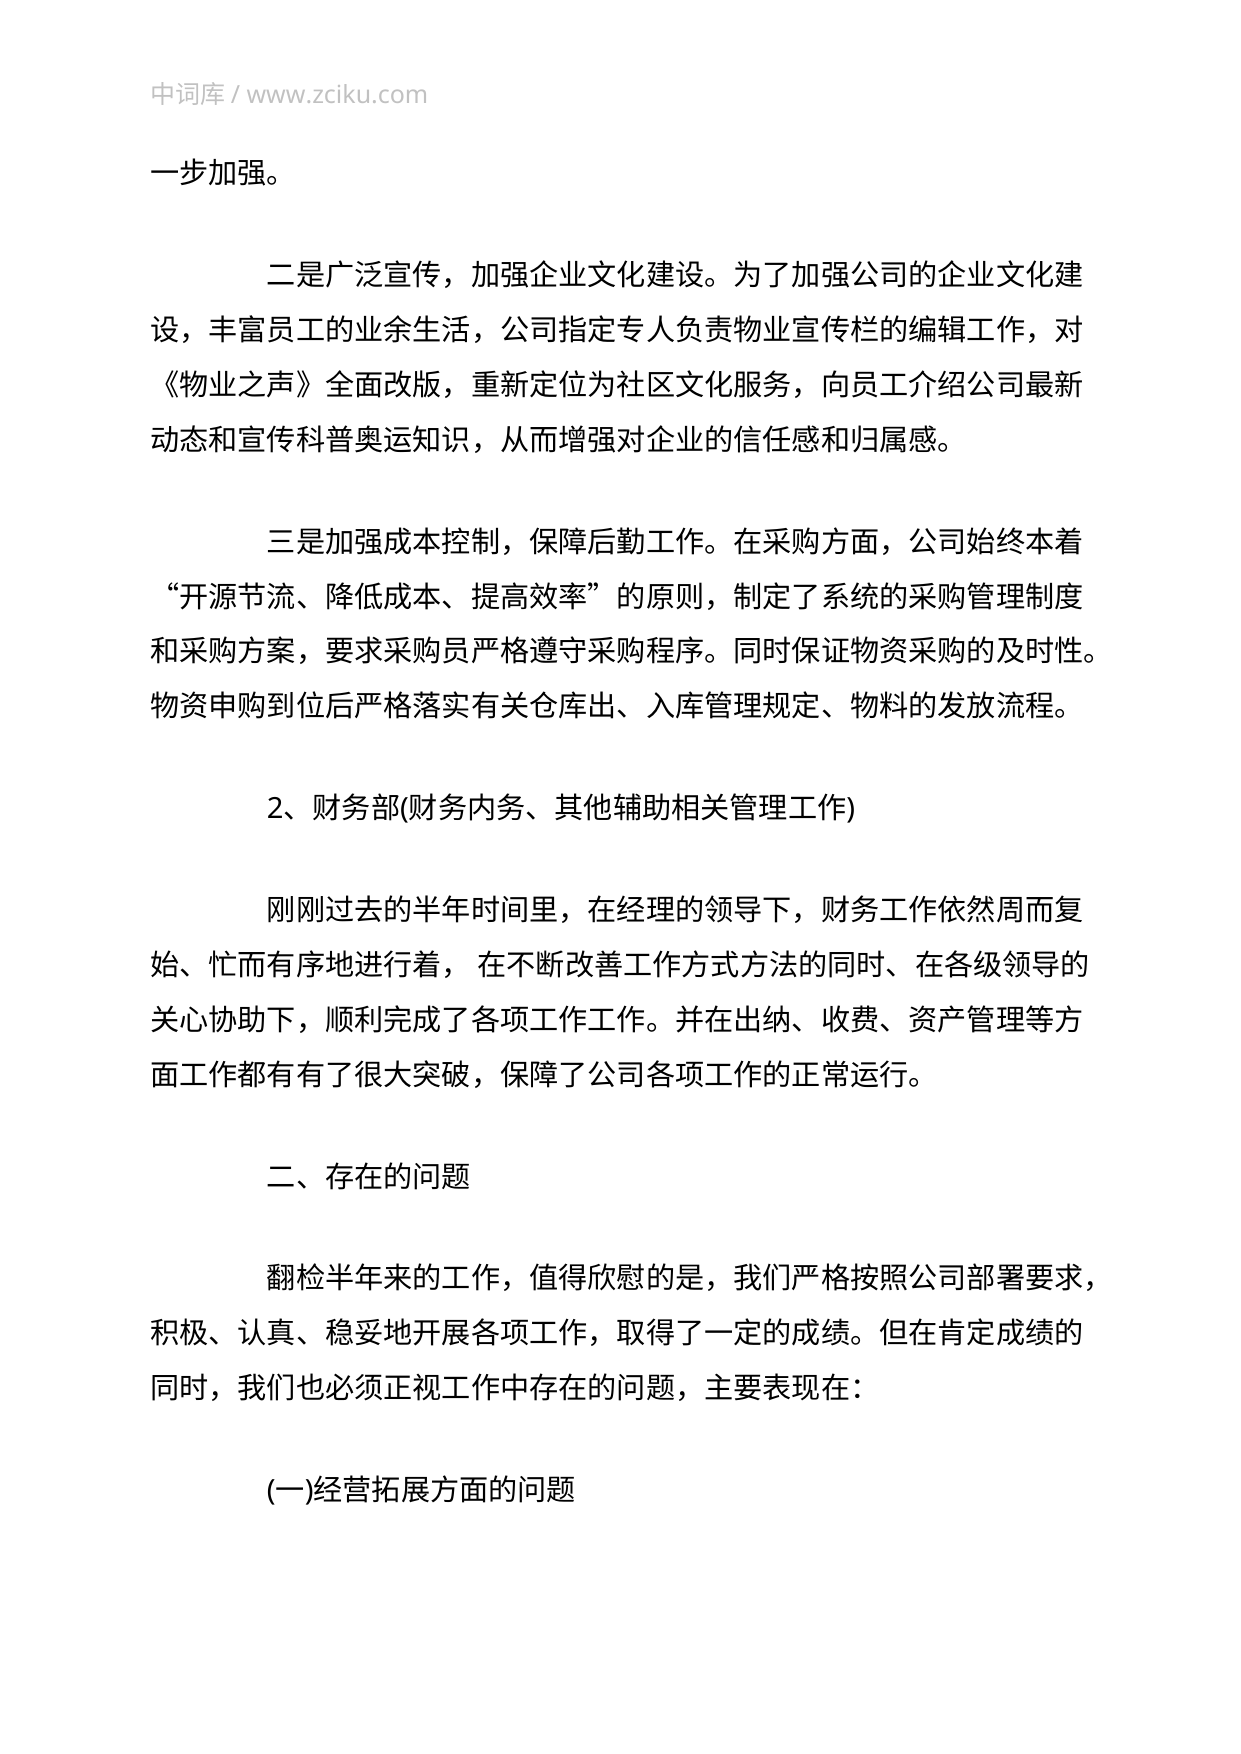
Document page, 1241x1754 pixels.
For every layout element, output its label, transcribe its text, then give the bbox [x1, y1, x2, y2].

text 刚刚过去的半年时间里，在经理的领导下，财务工作依然周而复始、忙而有序地进行着， 在不断改善工作方式方法的同时、在各级领导的关心协助下，顺利完成了各项工作工作。并在出纳、收费、资产管理等方面工作都有有了很大突破，保障了公司各项工作的正常运行。 [150, 887, 1090, 1094]
text 翻检半年来的工作，值得欣慰的是，我们严格按照公司部署要求，积极、认真、稳妥地开展各项工作，取得了一定的成绩。但在肯定成绩的同时，我们也必须正视工作中存在的问题，主要表现在： [150, 1255, 1090, 1407]
text 三是加强成本控制，保障后勤工作。在采购方面，公司始终本着“开源节流、降低成本、提高效率”的原则，制定了系统的采购管理制度和采购方案，要求采购员严格遵守采购程序。同时保证物资采购的及时性。物资申购到位后严格落实有关仓库出、入库管理规定、物料的发放流程。 [150, 518, 1090, 725]
text 二是广泛宣传，加强企业文化建设。为了加强公司的企业文化建设，丰富员工的业余生活，公司指定专人负责物业宣传栏的编辑工作，对《物业之声》全面改版，重新定位为社区文化服务，向员工介绍公司最新动态和宣传科普奥运知识，从而增强对企业的信任感和归属感。 [150, 252, 1090, 459]
text 2、财务部(财务内务、其他辅助相关管理工作) [150, 785, 1090, 827]
text (一)经营拓展方面的问题 [150, 1466, 1090, 1509]
text 二、存在的问题 [150, 1153, 1090, 1195]
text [150, 150, 1090, 192]
